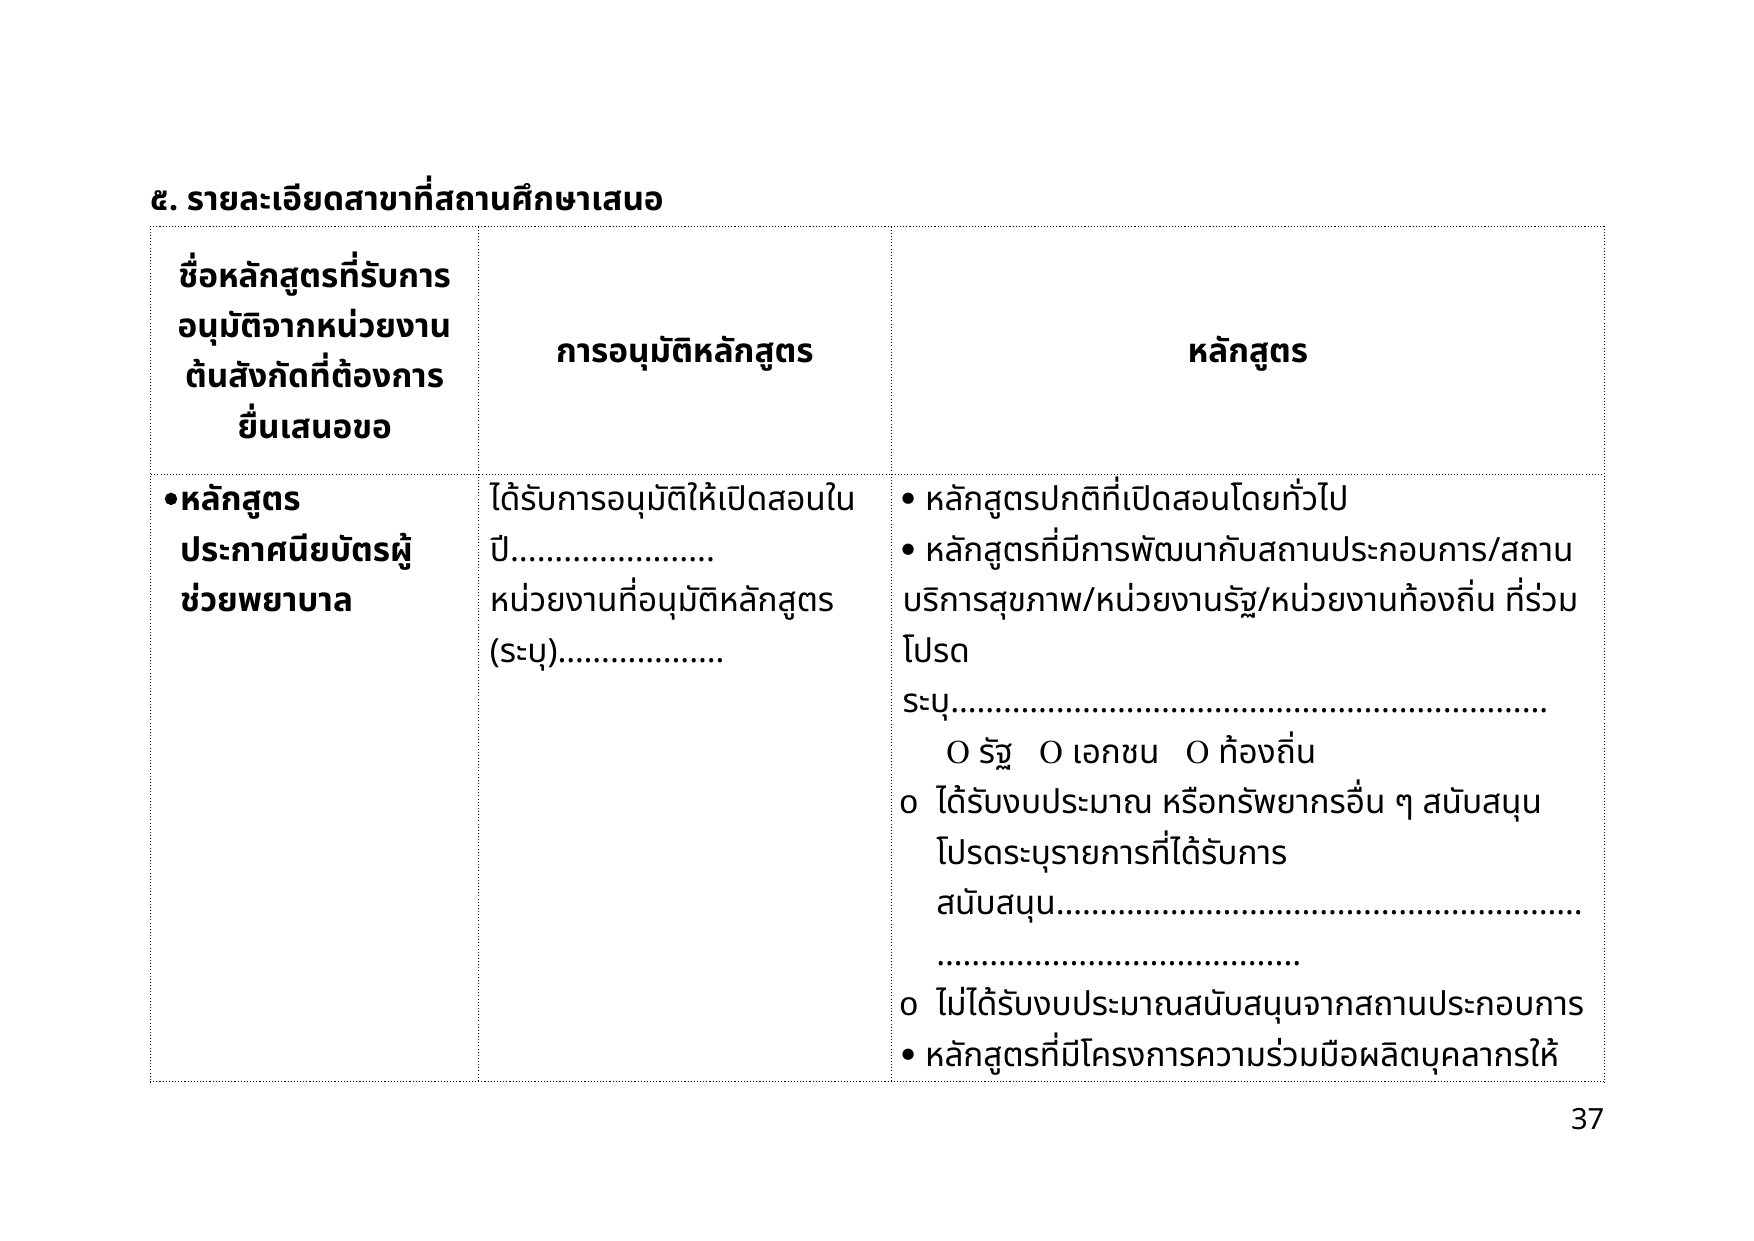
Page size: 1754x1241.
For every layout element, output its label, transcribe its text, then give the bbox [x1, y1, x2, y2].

table_cell ได้รับการอนุมัติให้เปิดสอนในปี....................... หน่วยงานที่อนุมัติหลักสูตร (ระบุ)…………….… [478, 474, 891, 1081]
table_cell หลักสูตรประกาศนียบัตรผู้ช่วยพยาบาล [151, 474, 478, 1081]
table_header การอนุมัติหลักสูตร [478, 226, 891, 474]
text ๕. รายละเอียดสาขาที่สถานศึกษาเสนอ [150, 175, 1604, 226]
table_cell หลักสูตรปกติที่เปิดสอนโดยทั่วไป หลักสูตรที่มีการพัฒนากับสถานประกอบการ/สถานบริการสุขภาพ/หน่วยงานรัฐ/หน่วยงานท้องถิ่น ที่ร่วม โปรดระบุ……………………………………..…………………… รัฐ เอกชน ท้องถิ่น ได้รับงบประมาณ หรือทรัพยากรอื่น ๆ สนับสนุน โปรดระบุรายการที่ได้รับการสนับสนุน………………………………………………………...................................... ไม่ได้รับงบประมาณสนับสนุนจากสถานประกอบการ หลักสูตรที่มีโครงการความร่วมมือผลิตบุคลากรให้กับสถานประกอบการ/สถานบริการสุขภาพ/หน่วยงานรัฐ/หน่วยงานท้องถิ่น ที่มีความชัดเจนและรับประกันการมีงานทำของผู้รับทุนหลังจบการศึกษา ระบุชื่อสถานประกอบการ/สถานบริการสุขภาพ/หน่วยงานรัฐ/หน่วยงานท้องถิ่น…………………………...................................................................................... ผลลัพธ์ที่คาดหวังจากการทำความร่วมมือ.............................................................. (ขอให้ส่งรายละเอียดเพิ่มเติมหลักสูตรรายวิชาเพื่อการพิจารณาในเอกสารแนบ) [891, 474, 1604, 1081]
table_header ชื่อหลักสูตรที่รับการอนุมัติจากหน่วยงานต้นสังกัดที่ต้องการ ยื่นเสนอขอ [151, 226, 478, 474]
table_header หลักสูตร [891, 226, 1604, 474]
